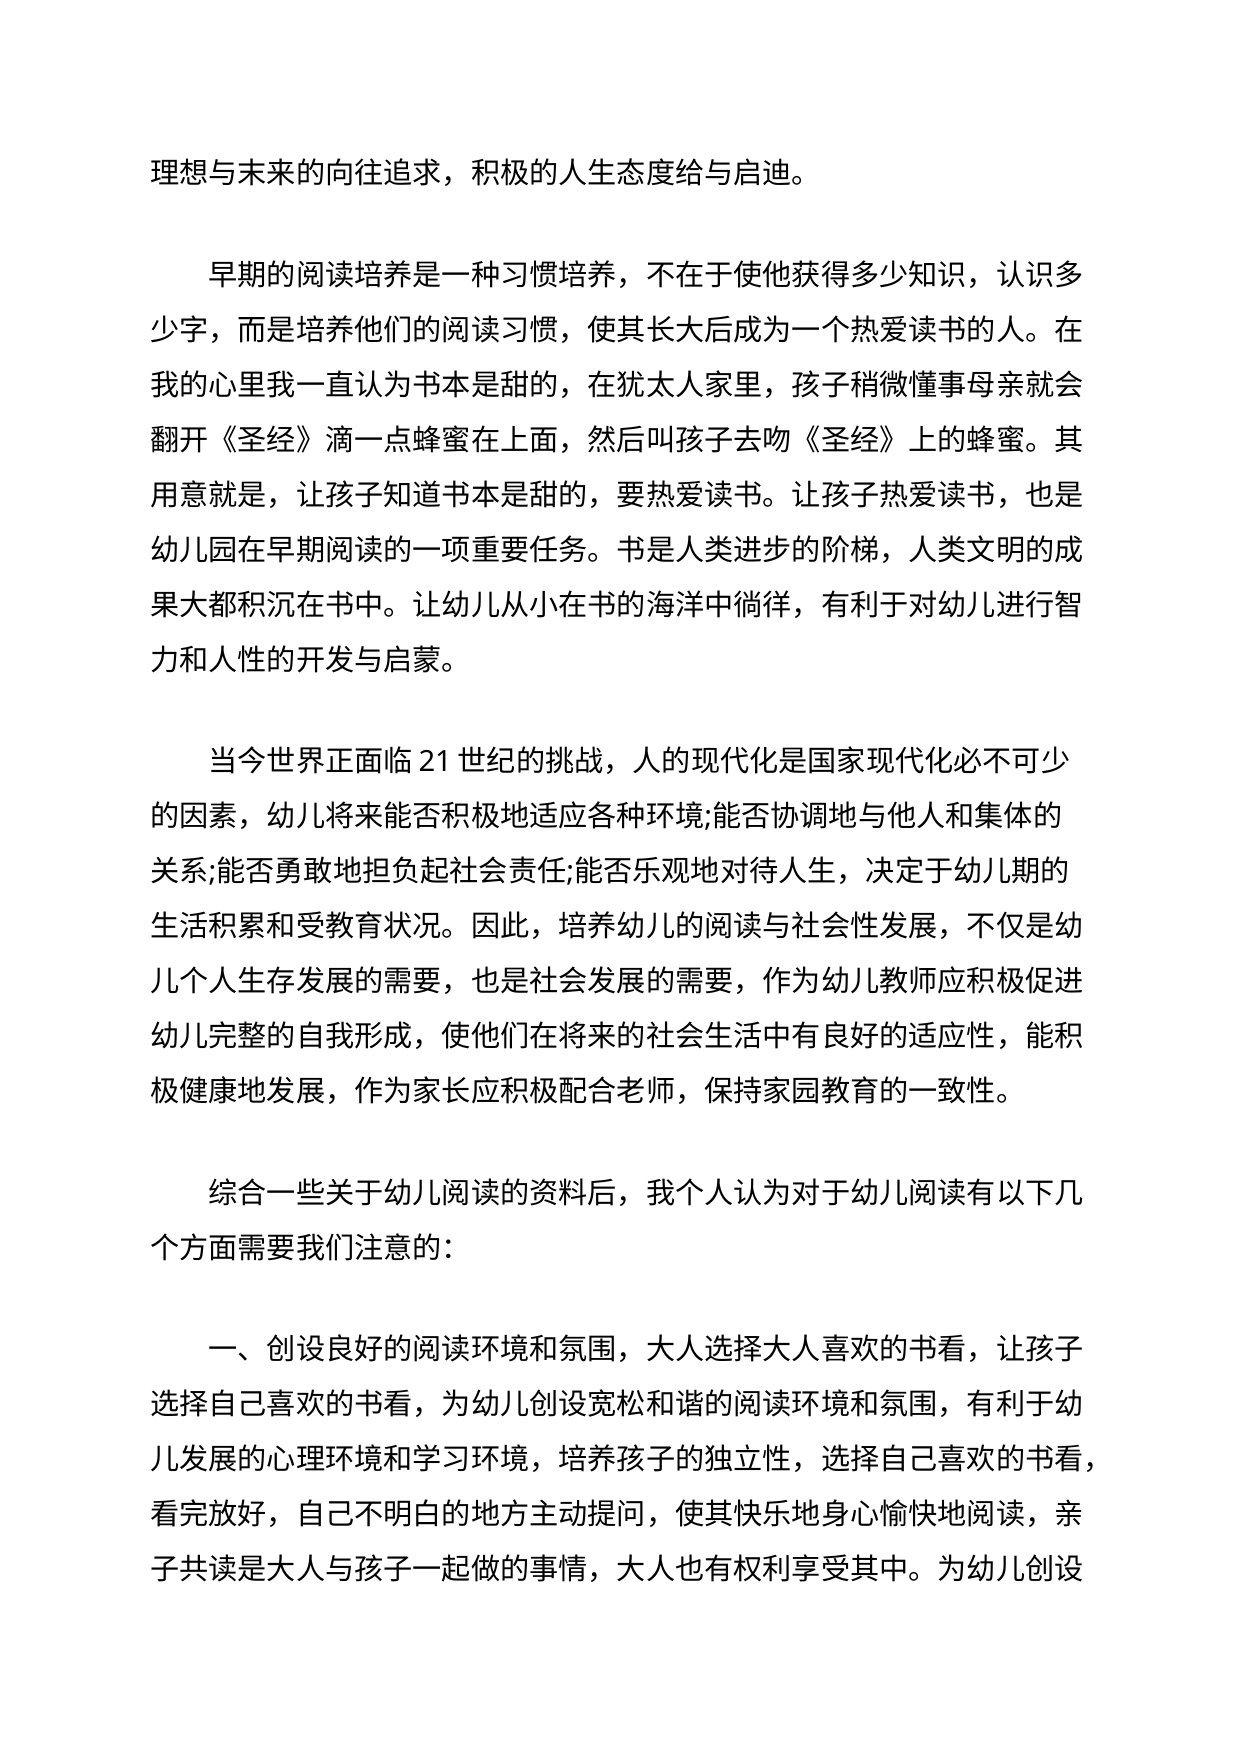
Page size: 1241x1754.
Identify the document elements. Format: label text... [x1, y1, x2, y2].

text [150, 150, 1090, 192]
text 当今世界正面临21世纪的挑战，人的现代化是国家现代化必不可少的因素，幼儿将来能否积极地适应各种环境;能否协调地与他人和集体的关系;能否勇敢地担负起社会责任;能否乐观地对待人生，决定于幼儿期的生活积累和受教育状况。因此，培养幼儿的阅读与社会性发展，不仅是幼儿个人生存发展的需要，也是社会发展的需要，作为幼儿教师应积极促进幼儿完整的自我形成，使他们在将来的社会生活中有良好的适应性，能积极健康地发展，作为家长应积极配合老师，保持家园教育的一致性。 [150, 738, 1090, 1110]
text 综合一些关于幼儿阅读的资料后，我个人认为对于幼儿阅读有以下几个方面需要我们注意的： [150, 1169, 1090, 1266]
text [150, 1326, 1090, 1588]
text 早期的阅读培养是一种习惯培养，不在于使他获得多少知识，认识多少字，而是培养他们的阅读习惯，使其长大后成为一个热爱读书的人。在我的心里我一直认为书本是甜的，在犹太人家里，孩子稍微懂事母亲就会翻开《圣经》滴一点蜂蜜在上面，然后叫孩子去吻《圣经》上的蜂蜜。其用意就是，让孩子知道书本是甜的，要热爱读书。让孩子热爱读书，也是幼儿园在早期阅读的一项重要任务。书是人类进步的阶梯，人类文明的成果大都积沉在书中。让幼儿从小在书的海洋中徜徉，有利于对幼儿进行智力和人性的开发与启蒙。 [150, 252, 1090, 678]
